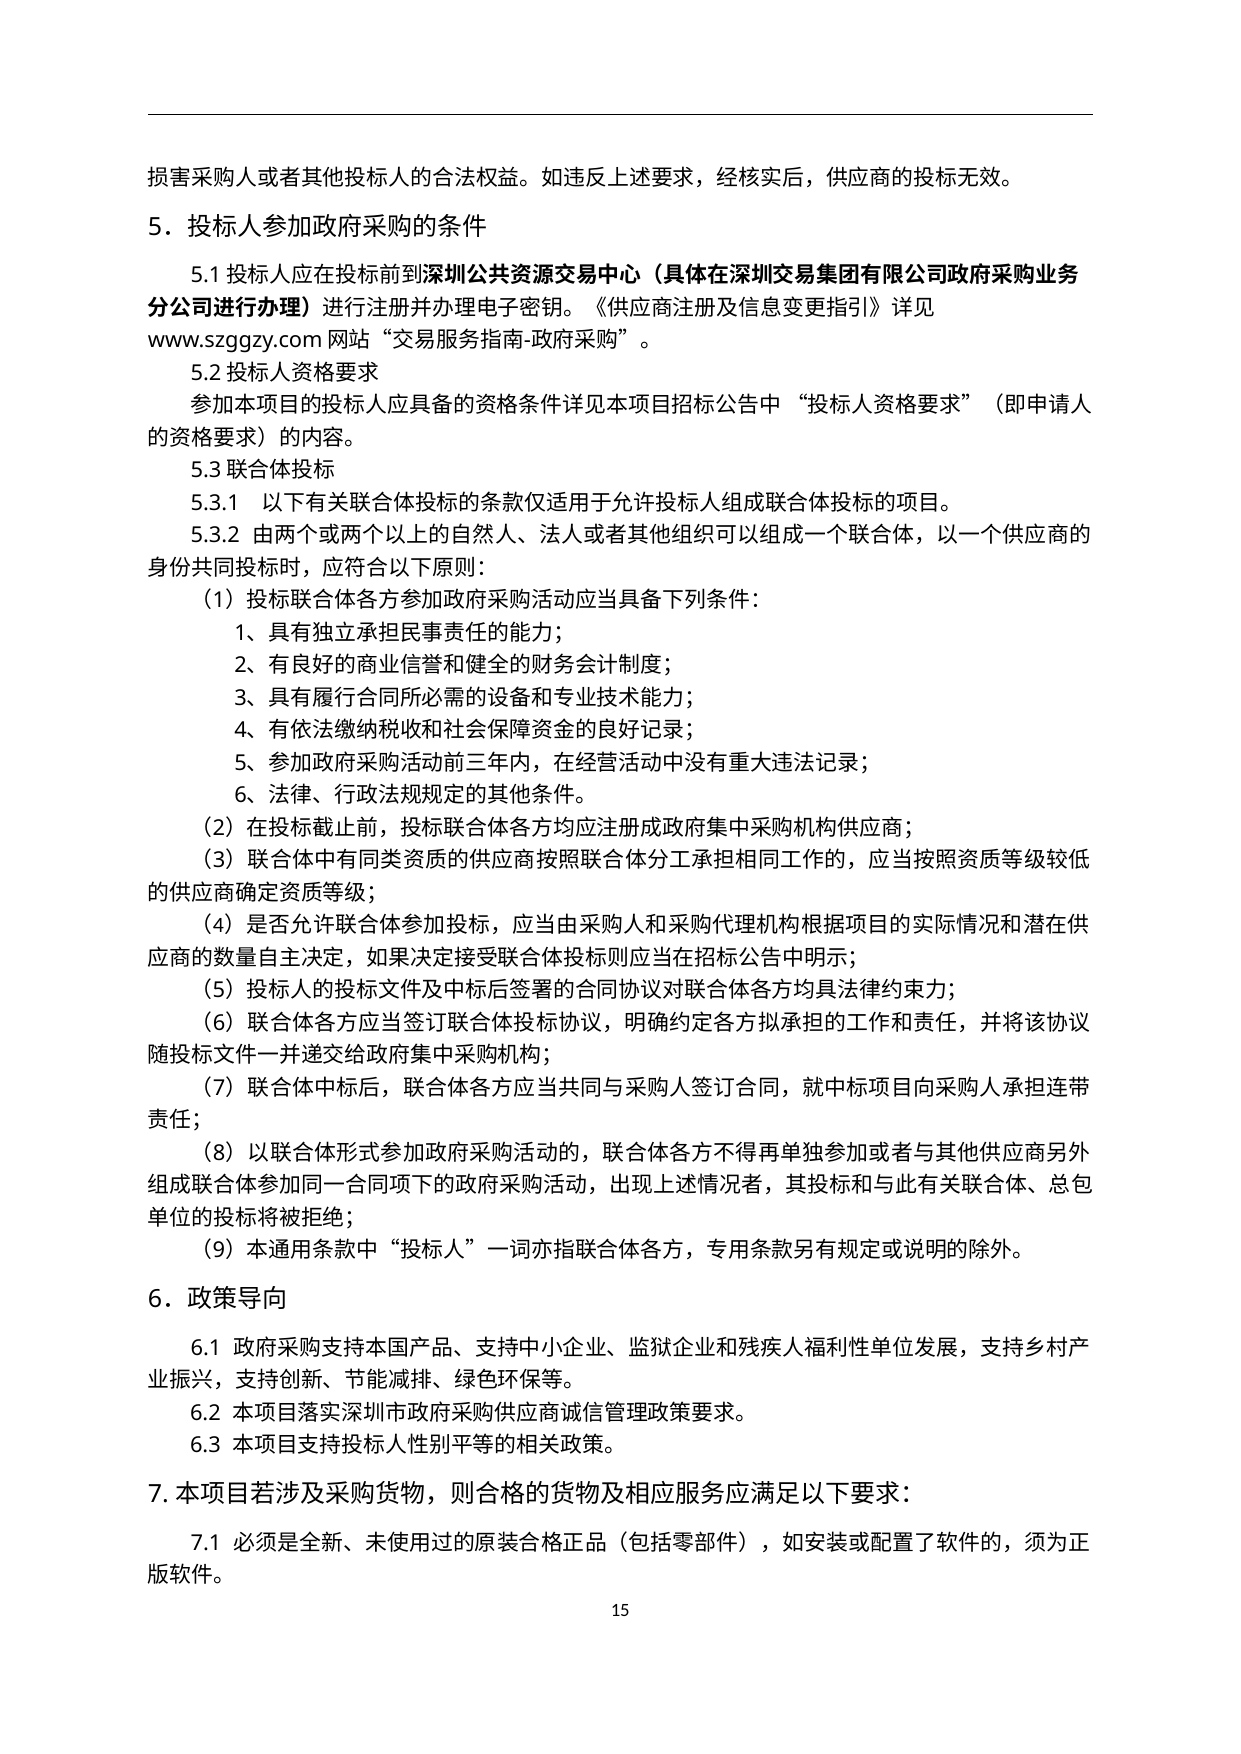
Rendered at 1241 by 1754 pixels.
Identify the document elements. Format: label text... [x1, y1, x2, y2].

text 5.1投标人应在投标前到深圳公共资源交易中心（具体在深圳交易集团有限公司政府采购业务分公司进行办理）进行注册并办理电子密钥。《供应商注册及信息变更指引》详见www.szggzy.com网站“交易服务指南-政府采购”。 [148, 257, 1093, 354]
text （1）投标联合体各方参加政府采购活动应当具备下列条件： [148, 582, 1093, 614]
text （8）以联合体形式参加政府采购活动的，联合体各方不得再单独参加或者与其他供应商另外组成联合体参加同一合同项下的政府采购活动，出现上述情况者，其投标和与此有关联合体、总包单位的投标将被拒绝； [148, 1134, 1093, 1232]
text 6.3 本项目支持投标人性别平等的相关政策。 [148, 1427, 1093, 1459]
text 6．政策导向 [148, 1264, 1093, 1329]
text 6.1 政府采购支持本国产品、支持中小企业、监狱企业和残疾人福利性单位发展，支持乡村产业振兴，支持创新、节能减排、绿色环保等。 [148, 1329, 1093, 1394]
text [148, 159, 1093, 192]
text 6、法律、行政法规规定的其他条件。 [191, 777, 1093, 809]
text 5.3.2 由两个或两个以上的自然人、法人或者其他组织可以组成一个联合体，以一个供应商的身份共同投标时，应符合以下原则： [148, 517, 1093, 582]
text 4、有依法缴纳税收和社会保障资金的良好记录； [191, 712, 1093, 744]
text （4）是否允许联合体参加投标，应当由采购人和采购代理机构根据项目的实际情况和潜在供应商的数量自主决定，如果决定接受联合体投标则应当在招标公告中明示； [148, 907, 1093, 972]
text （5）投标人的投标文件及中标后签署的合同协议对联合体各方均具法律约束力； [148, 972, 1093, 1004]
text 2、有良好的商业信誉和健全的财务会计制度； [191, 647, 1093, 679]
text 5．投标人参加政府采购的条件 [148, 192, 1093, 257]
text 7. 本项目若涉及采购货物，则合格的货物及相应服务应满足以下要求： [148, 1459, 1093, 1524]
text 5.3.1 以下有关联合体投标的条款仅适用于允许投标人组成联合体投标的项目。 [148, 484, 1093, 517]
text （7）联合体中标后，联合体各方应当共同与采购人签订合同，就中标项目向采购人承担连带责任； [148, 1069, 1093, 1134]
text （3）联合体中有同类资质的供应商按照联合体分工承担相同工作的，应当按照资质等级较低的供应商确定资质等级； [148, 842, 1093, 907]
text 5.2投标人资格要求 [148, 354, 1093, 387]
text 5、参加政府采购活动前三年内，在经营活动中没有重大违法记录； [191, 744, 1093, 777]
text 6.2 本项目落实深圳市政府采购供应商诚信管理政策要求。 [148, 1394, 1093, 1427]
text 3、具有履行合同所必需的设备和专业技术能力； [191, 679, 1093, 712]
text 7.1 必须是全新、未使用过的原装合格正品（包括零部件），如安装或配置了软件的，须为正版软件。 [148, 1524, 1093, 1589]
text 5.3联合体投标 [148, 452, 1093, 484]
text 参加本项目的投标人应具备的资格条件详见本项目招标公告中 “投标人资格要求”（即申请人的资格要求）的内容。 [148, 387, 1093, 452]
text 1、具有独立承担民事责任的能力； [191, 614, 1093, 647]
text （6）联合体各方应当签订联合体投标协议，明确约定各方拟承担的工作和责任，并将该协议随投标文件一并递交给政府集中采购机构； [148, 1004, 1093, 1069]
text （2）在投标截止前，投标联合体各方均应注册成政府集中采购机构供应商； [148, 809, 1093, 842]
text （9）本通用条款中“投标人”一词亦指联合体各方，专用条款另有规定或说明的除外。 [148, 1232, 1093, 1264]
